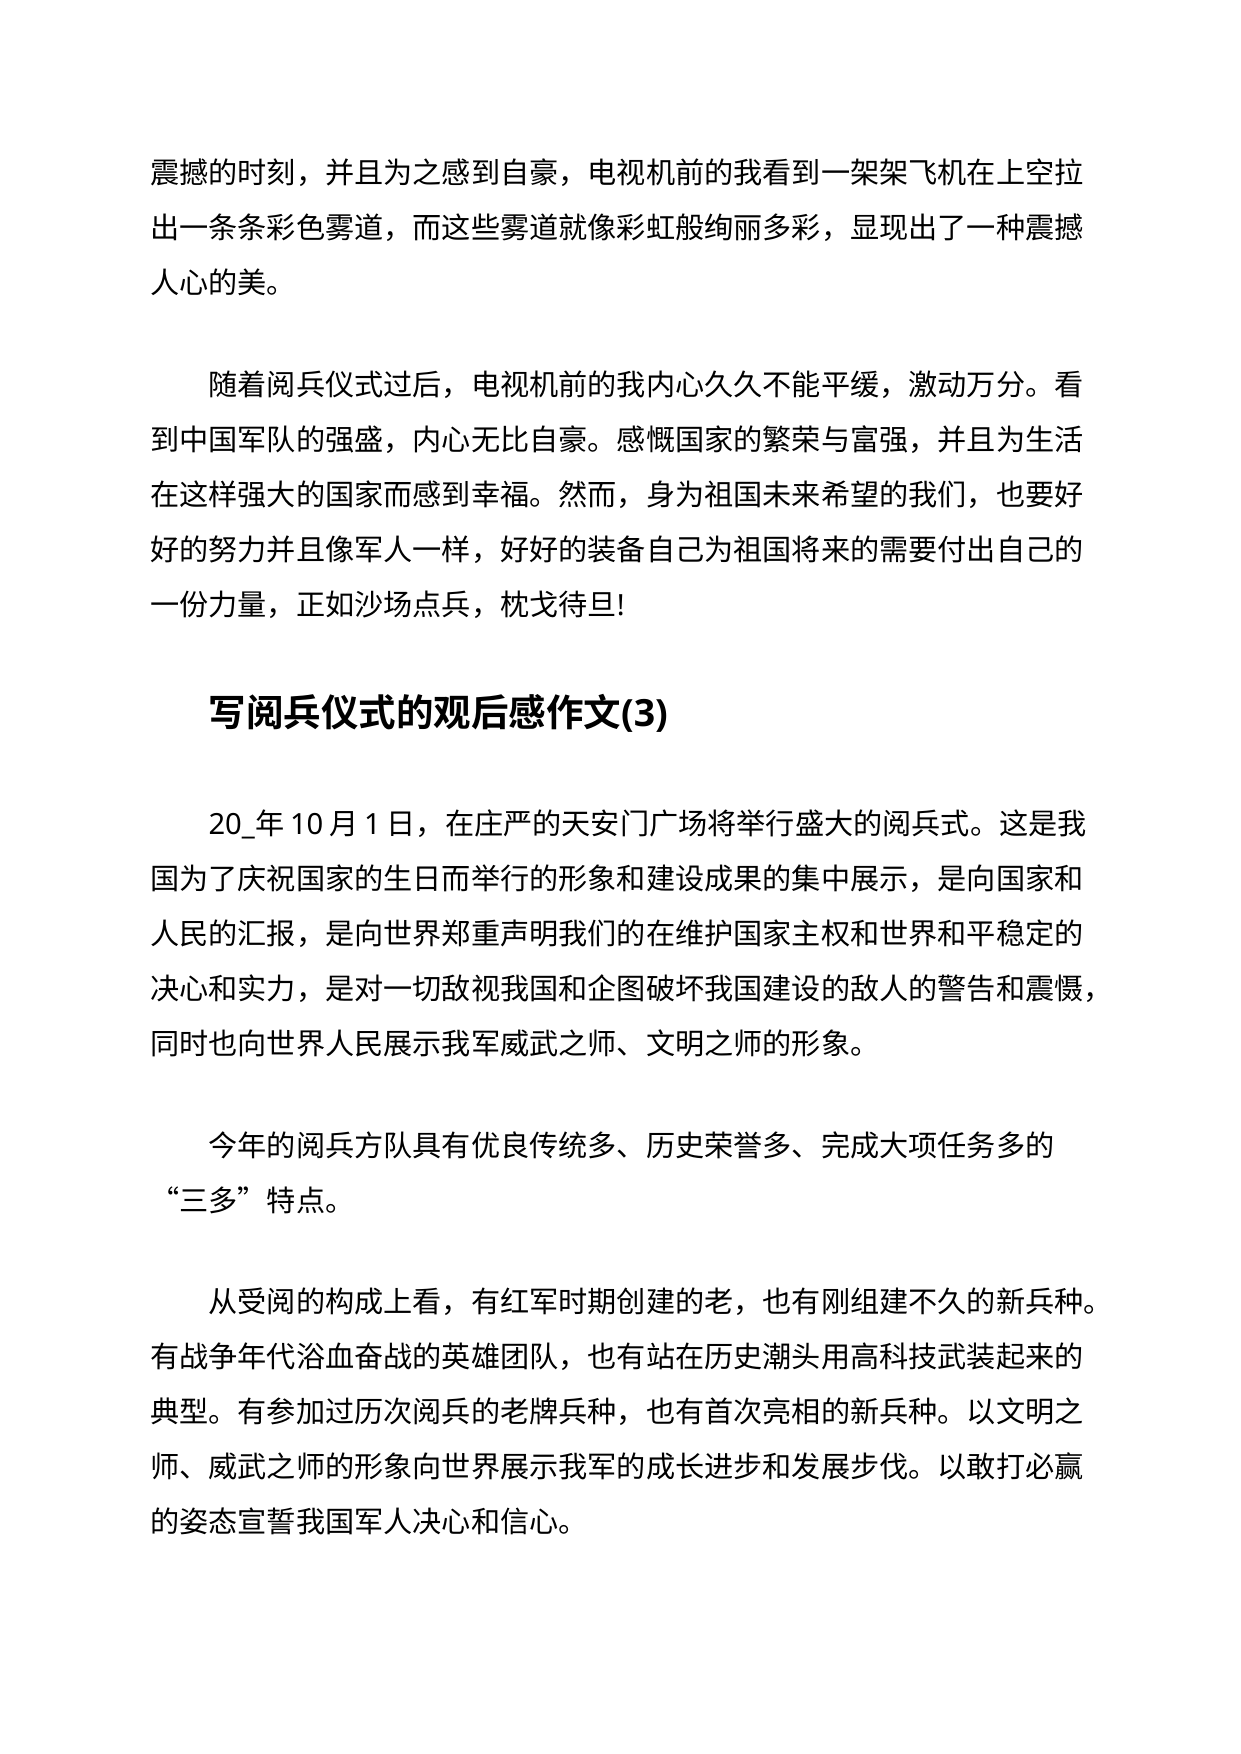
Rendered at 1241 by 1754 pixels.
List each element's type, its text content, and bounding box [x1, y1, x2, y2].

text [150, 150, 1090, 302]
text 20_年10月1日，在庄严的天安门广场将举行盛大的阅兵式。这是我国为了庆祝国家的生日而举行的形象和建设成果的集中展示，是向国家和人民的汇报，是向世界郑重声明我们的在维护国家主权和世界和平稳定的决心和实力，是对一切敌视我国和企图破坏我国建设的敌人的警告和震慑，同时也向世界人民展示我军威武之师、文明之师的形象。 [150, 801, 1090, 1063]
text 写阅兵仪式的观后感作文(3) [150, 683, 1090, 738]
text 随着阅兵仪式过后，电视机前的我内心久久不能平缓，激动万分。看到中国军队的强盛，内心无比自豪。感慨国家的繁荣与富强，并且为生活在这样强大的国家而感到幸福。然而，身为祖国未来希望的我们，也要好好的努力并且像军人一样，好好的装备自己为祖国将来的需要付出自己的一份力量，正如沙场点兵，枕戈待旦! [150, 362, 1090, 623]
text 从受阅的构成上看，有红军时期创建的老，也有刚组建不久的新兵种。有战争年代浴血奋战的英雄团队，也有站在历史潮头用高科技武装起来的典型。有参加过历次阅兵的老牌兵种，也有首次亮相的新兵种。以文明之师、威武之师的形象向世界展示我军的成长进步和发展步伐。以敢打必赢的姿态宣誓我国军人决心和信心。 [150, 1279, 1090, 1541]
text 今年的阅兵方队具有优良传统多、历史荣誉多、完成大项任务多的“三多”特点。 [150, 1122, 1090, 1219]
